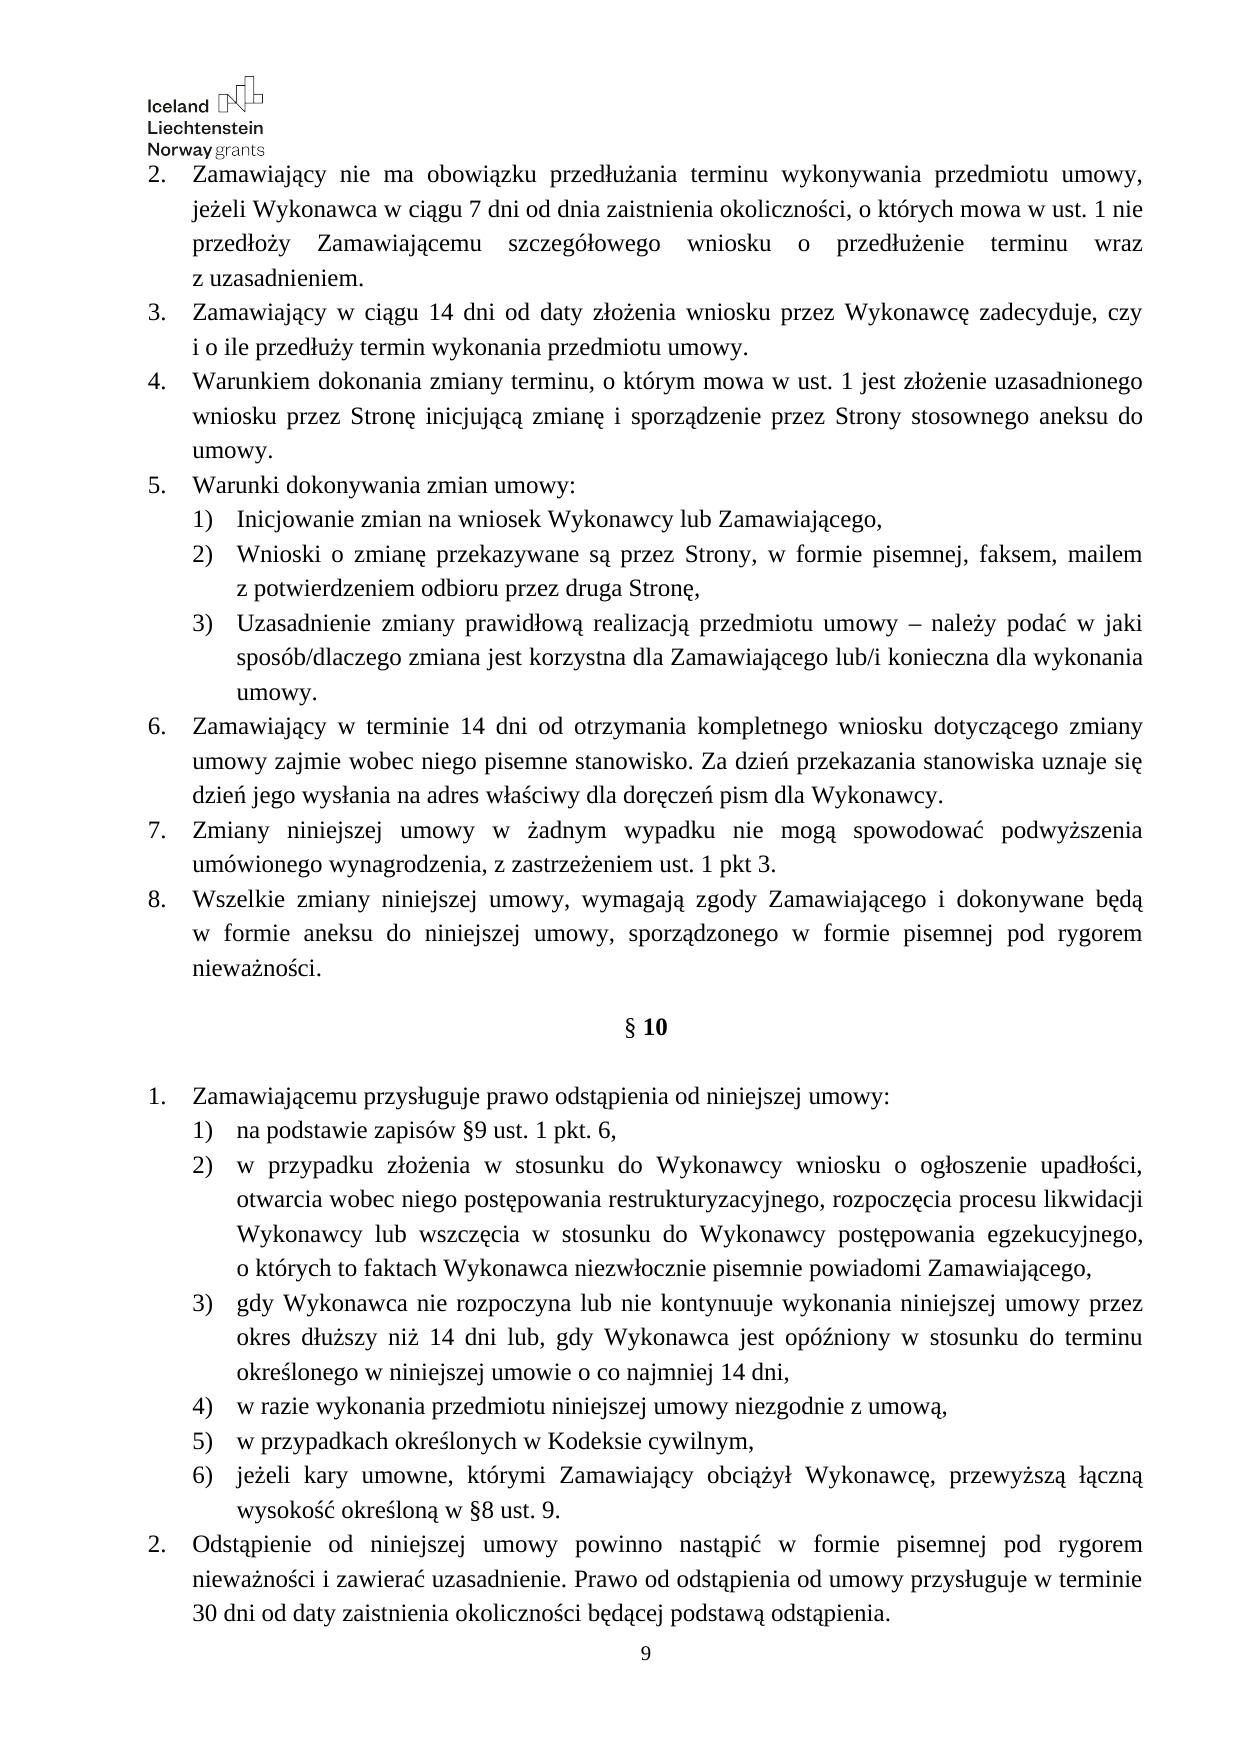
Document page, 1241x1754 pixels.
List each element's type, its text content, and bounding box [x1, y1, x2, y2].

text 10 [148, 1012, 1144, 1041]
list w przypadku złożenia w stosunku do Wykonawcy wniosku o ogłoszenie upadłości, otwarcia wobec niego postępowania restrukturyzacyjnego, rozpoczęcia procesu likwidacji Wykonawcy lub wszczęcia w stosunku do Wykonawcy postępowania egzekucyjnego, o których to faktach Wykonawca niezwłocznie pisemnie powiadomi Zamawiającego, [192, 1150, 1144, 1282]
list Inicjowanie zmian na wniosek Wykonawcy lub Zamawiającego, [192, 504, 1144, 533]
list jeżeli kary umowne, którymi Zamawiający obciążył Wykonawcę, przewyższą łączną wysokość określoną w §8 ust. 9. [192, 1460, 1144, 1523]
list Uzasadnienie zmiany prawidłową realizacją przedmiotu umowy – należy podać w jaki sposób/dlaczego zmiana jest korzystna dla Zamawiającego lub/i konieczna dla wykonania umowy. [192, 608, 1144, 706]
list Zamawiający nie ma obowiązku przedłużania terminu wykonywania przedmiotu umowy, jeżeli Wykonawca w ciągu 7 dni od dnia zaistnienia okoliczności, o których mowa w ust. 1 nie przedłoży Zamawiającemu szczegółowego wniosku o przedłużenie terminu wraz z uzasadnieniem. [148, 159, 1144, 292]
list w przypadkach określonych w Kodeksie cywilnym, [192, 1426, 1144, 1454]
list Wnioski o zmianę przekazywane są przez Strony, w formie pisemnej, faksem, mailem z potwierdzeniem odbioru przez druga Stronę, [192, 539, 1144, 602]
list Zamawiającemu przysługuje prawo odstąpienia od niniejszej umowy: [148, 1081, 1144, 1110]
list w razie wykonania przedmiotu niniejszej umowy niezgodnie z umową, [192, 1391, 1144, 1420]
picture [147, 76, 265, 160]
list Warunki dokonywania zmian umowy: [148, 470, 1144, 499]
list Warunkiem dokonania zmiany terminu, o którym mowa w ust. 1 jest złożenie uzasadnionego wniosku przez Stronę inicjującą zmianę i sporządzenie przez Strony stosownego aneksu do umowy. [148, 366, 1144, 464]
list Odstąpienie od niniejszej umowy powinno nastąpić w formie pisemnej pod rygorem nieważności i zawierać uzasadnienie. Prawo od odstąpienia od umowy przysługuje w terminie 30 dni od daty zaistnienia okoliczności będącej podstawą odstąpienia. [148, 1529, 1144, 1627]
list Wszelkie zmiany niniejszej umowy, wymagają zgody Zamawiającego i dokonywane będą w formie aneksu do niniejszej umowy, sporządzonego w formie pisemnej pod rygorem nieważności. [148, 884, 1144, 981]
list Zamawiający w terminie 14 dni od otrzymania kompletnego wniosku dotyczącego zmiany umowy zajmie wobec niego pisemne stanowisko. Za dzień przekazania stanowiska uznaje się dzień jego wysłania na adres właściwy dla doręczeń pism dla Wykonawcy. [148, 711, 1144, 809]
list Zamawiający w ciągu 14 dni od daty złożenia wniosku przez Wykonawcę zadecyduje, czy i o ile przedłuży termin wykonania przedmiotu umowy. [148, 297, 1144, 361]
list gdy Wykonawca nie rozpoczyna lub nie kontynuuje wykonania niniejszej umowy przez okres dłuższy niż 14 dni lub, gdy Wykonawca jest opóźniony w stosunku do terminu określonego w niniejszej umowie o co najmniej 14 dni, [192, 1288, 1144, 1386]
list Zmiany niniejszej umowy w żadnym wypadku nie mogą spowodować podwyższenia umówionego wynagrodzenia, z zastrzeżeniem ust. 1 pkt 3. [148, 815, 1144, 878]
list na podstawie zapisów §9 ust. 1 pkt. 6, [192, 1116, 1144, 1144]
